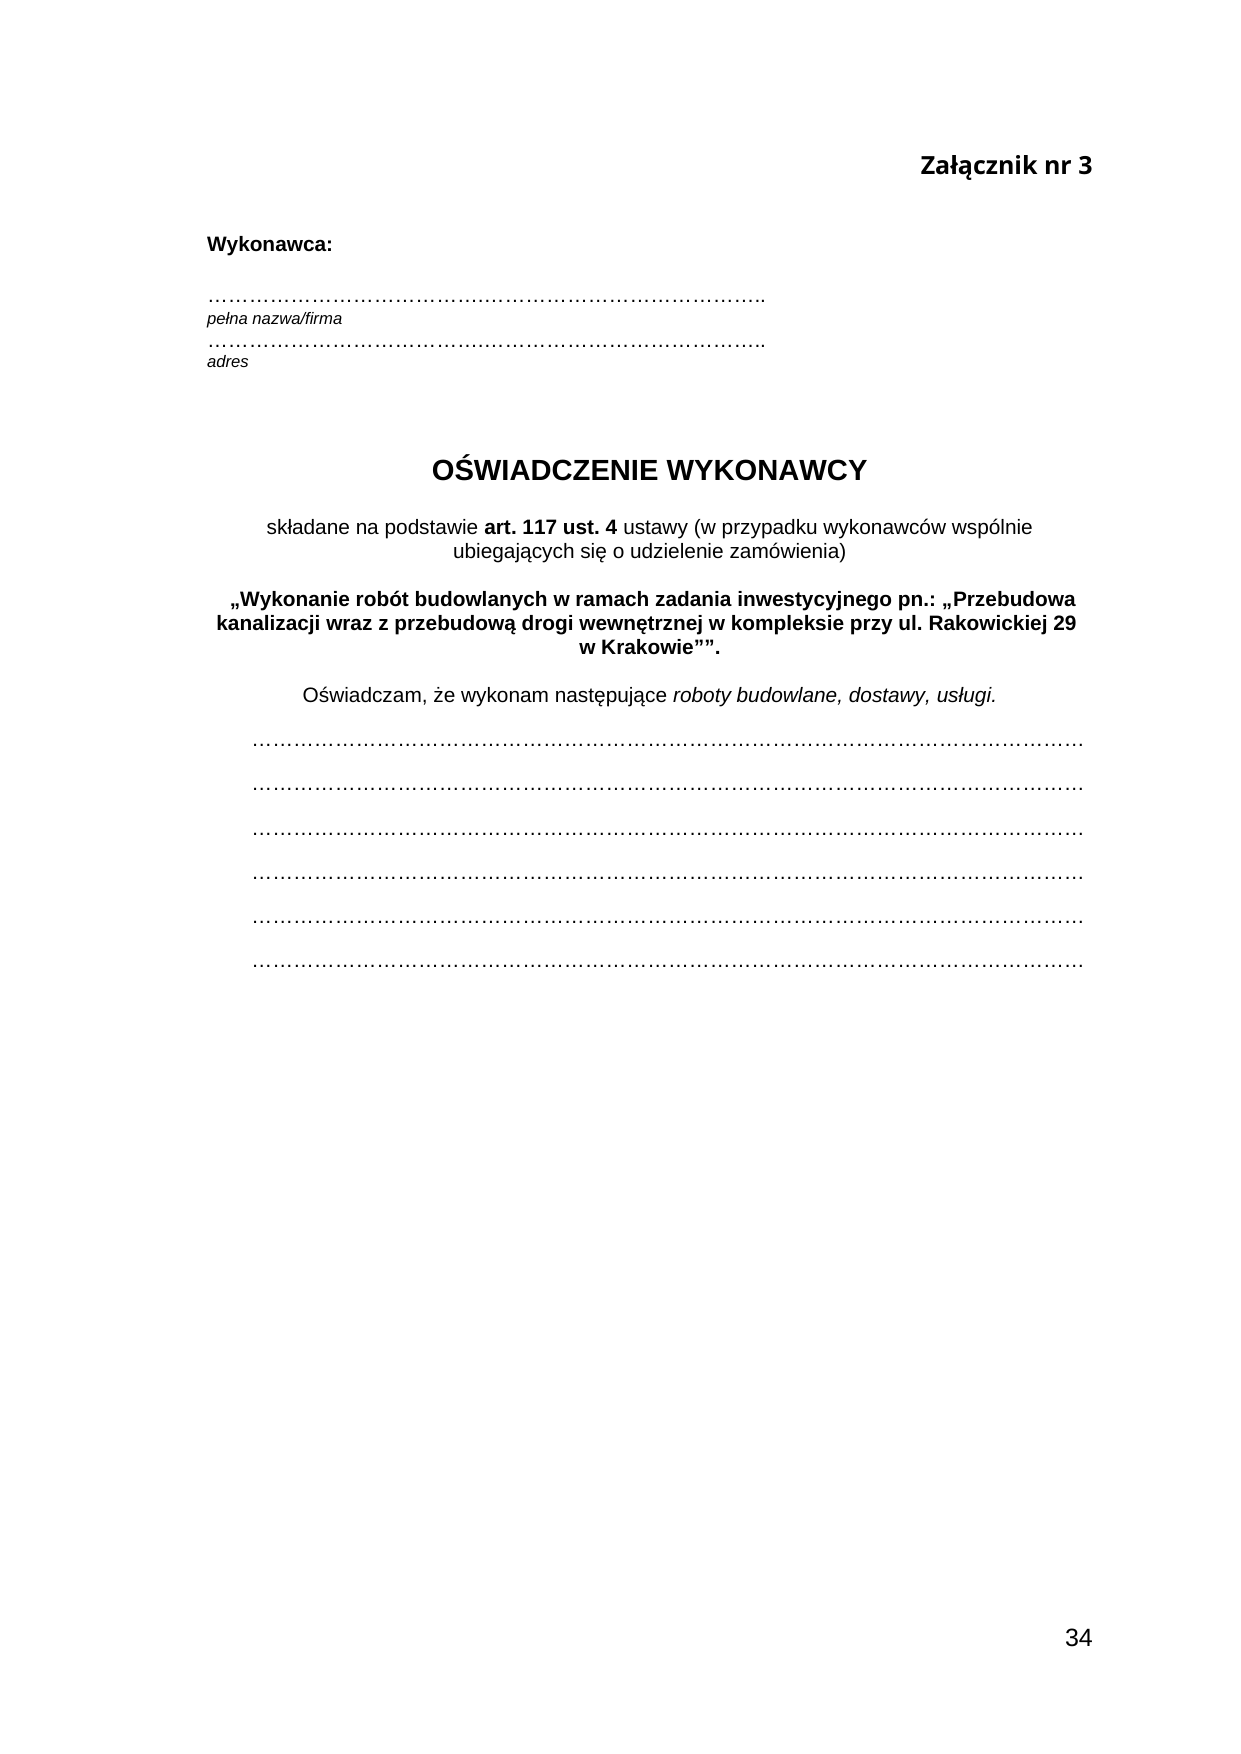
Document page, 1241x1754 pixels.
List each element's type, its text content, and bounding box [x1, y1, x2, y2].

text Wykonawca: [207, 232, 1092, 256]
text adres [207, 352, 1092, 371]
text ………………………………….………………………………….. [207, 328, 1092, 352]
text pełna nazwa/firma [207, 309, 1092, 328]
text OŚWIADCZENIE WYKONAWCY [207, 453, 1092, 486]
text Załącznik nr 3 [207, 148, 1092, 182]
text ………………………………………………………………………………………………………… [251, 727, 1093, 751]
text ………………………………………………………………………………………………………… [251, 815, 1093, 839]
text ………………………………….………………………………….. [207, 283, 1092, 307]
text „Wykonanie robót budowlanych w ramach zadania inwestycyjnego pn.: „Przebudowa kanalizacji wraz z przebudową drogi wewnętrznej w kompleksie przy ul. Rakowickiej 29 w Krakowie””. [207, 587, 1092, 659]
text ………………………………………………………………………………………………………… [251, 771, 1093, 795]
text ………………………………………………………………………………………………………… [251, 904, 1093, 928]
text składane na podstawie art. 117 ust. 4 ustawy (w przypadku wykonawców wspólnie ubiegających się o udzielenie zamówienia) [207, 515, 1092, 563]
text Oświadczam, że wykonam następujące roboty budowlane, dostawy, usługi. [207, 683, 1092, 707]
text ………………………………………………………………………………………………………… [251, 948, 1093, 972]
text ………………………………………………………………………………………………………… [251, 859, 1093, 883]
